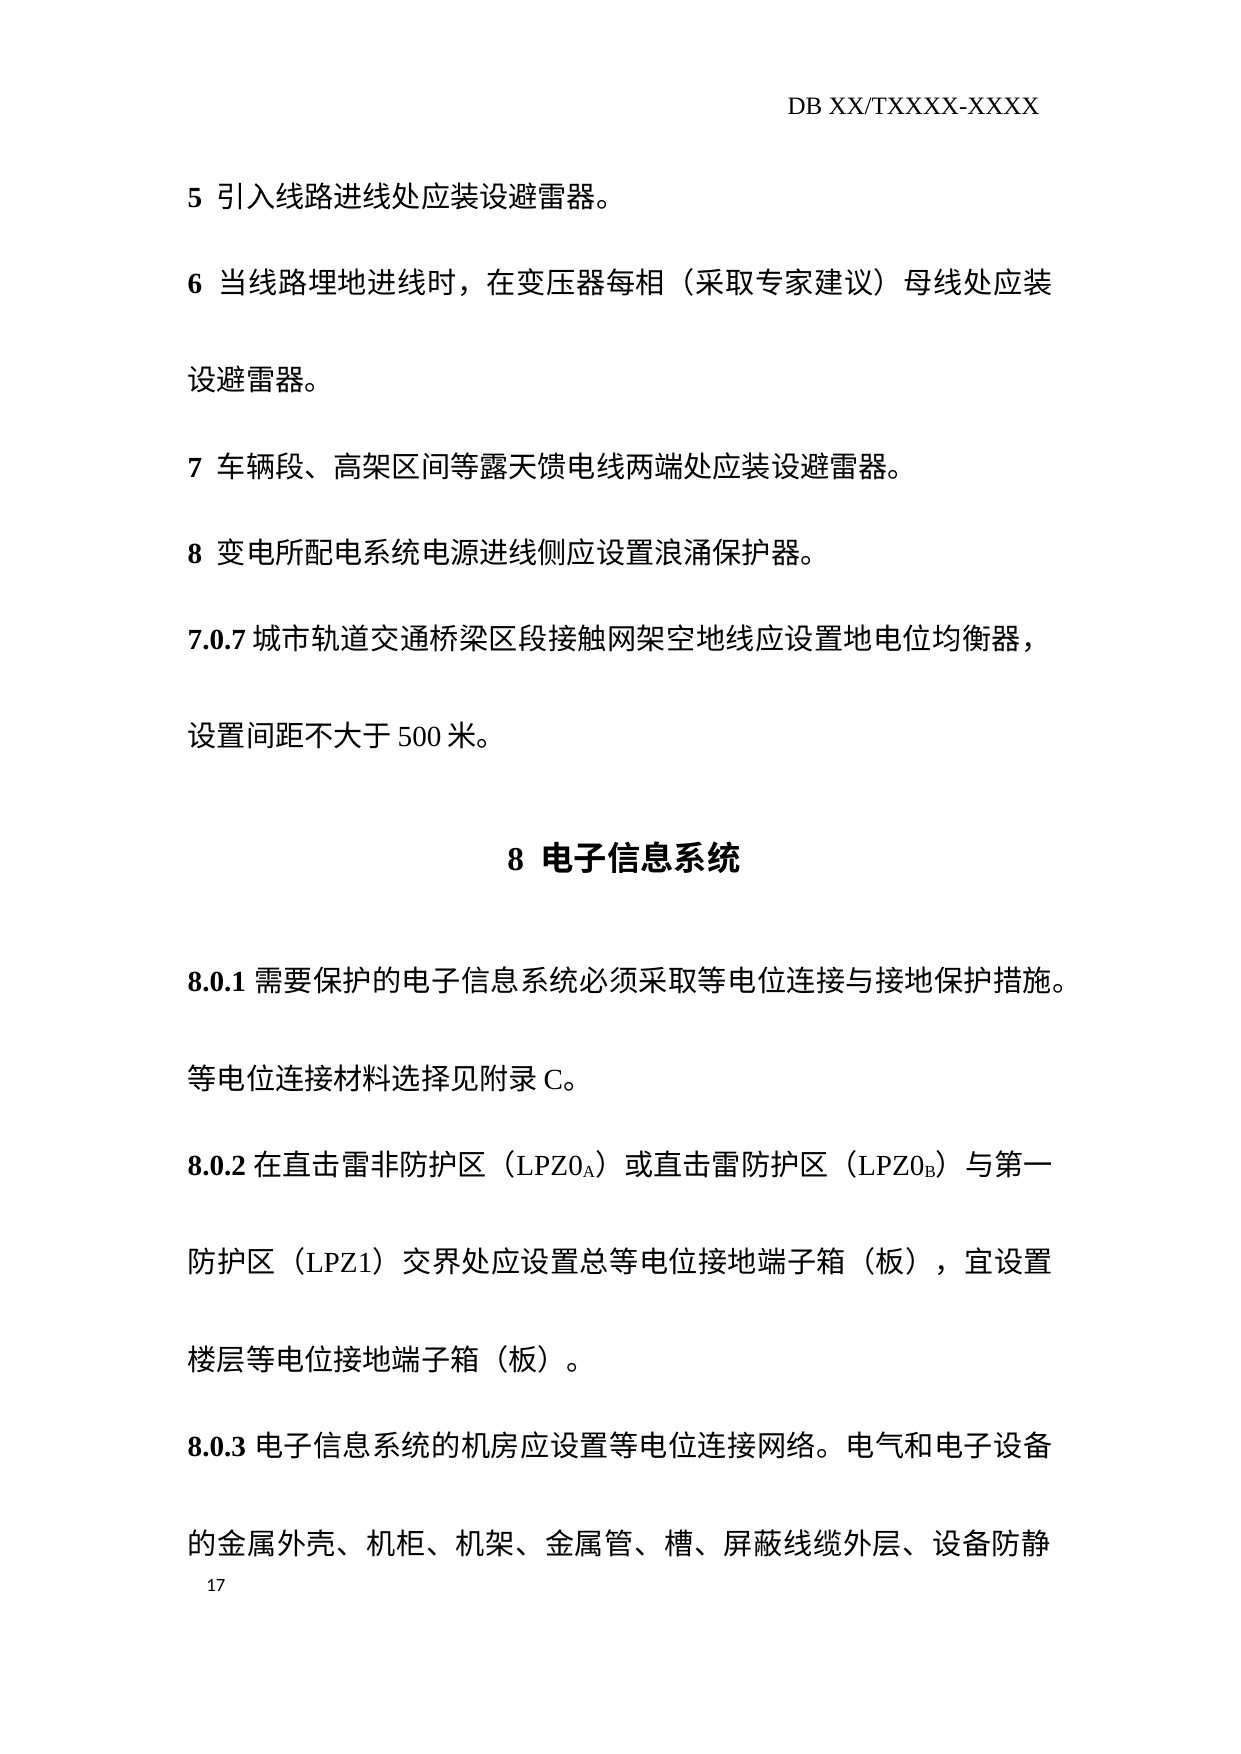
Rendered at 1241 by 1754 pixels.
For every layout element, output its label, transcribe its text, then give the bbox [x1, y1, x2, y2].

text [187, 1411, 1053, 1574]
text 6 当线路埋地进线时，在变压器每相（采取专家建议）母线处应装设避雷器。 [187, 248, 1053, 411]
text 7 车辆段、高架区间等露天馈电线两端处应装设避雷器。 [187, 432, 1053, 497]
text 7.0.7城市轨道交通桥梁区段接触网架空地线应设置地电位均衡器，设置间距不大于500米。 [187, 604, 1053, 767]
text 5 引入线路进线处应装设避雷器。 [187, 162, 1053, 227]
text 8.0.1 需要保护的电子信息系统必须采取等电位连接与接地保护措施。等电位连接材料选择见附录C。 [187, 947, 1053, 1109]
text 8.0.2 在直击雷非防护区（LPZ0A）或直击雷防护区（LPZ0B）与第一防护区（LPZ1）交界处应设置总等电位接地端子箱（板），宜设置楼层等电位接地端子箱（板）。 [187, 1130, 1053, 1390]
text 8 变电所配电系统电源进线侧应设置浪涌保护器。 [187, 518, 1053, 583]
subtitle 8 电子信息系统 [187, 823, 1053, 888]
